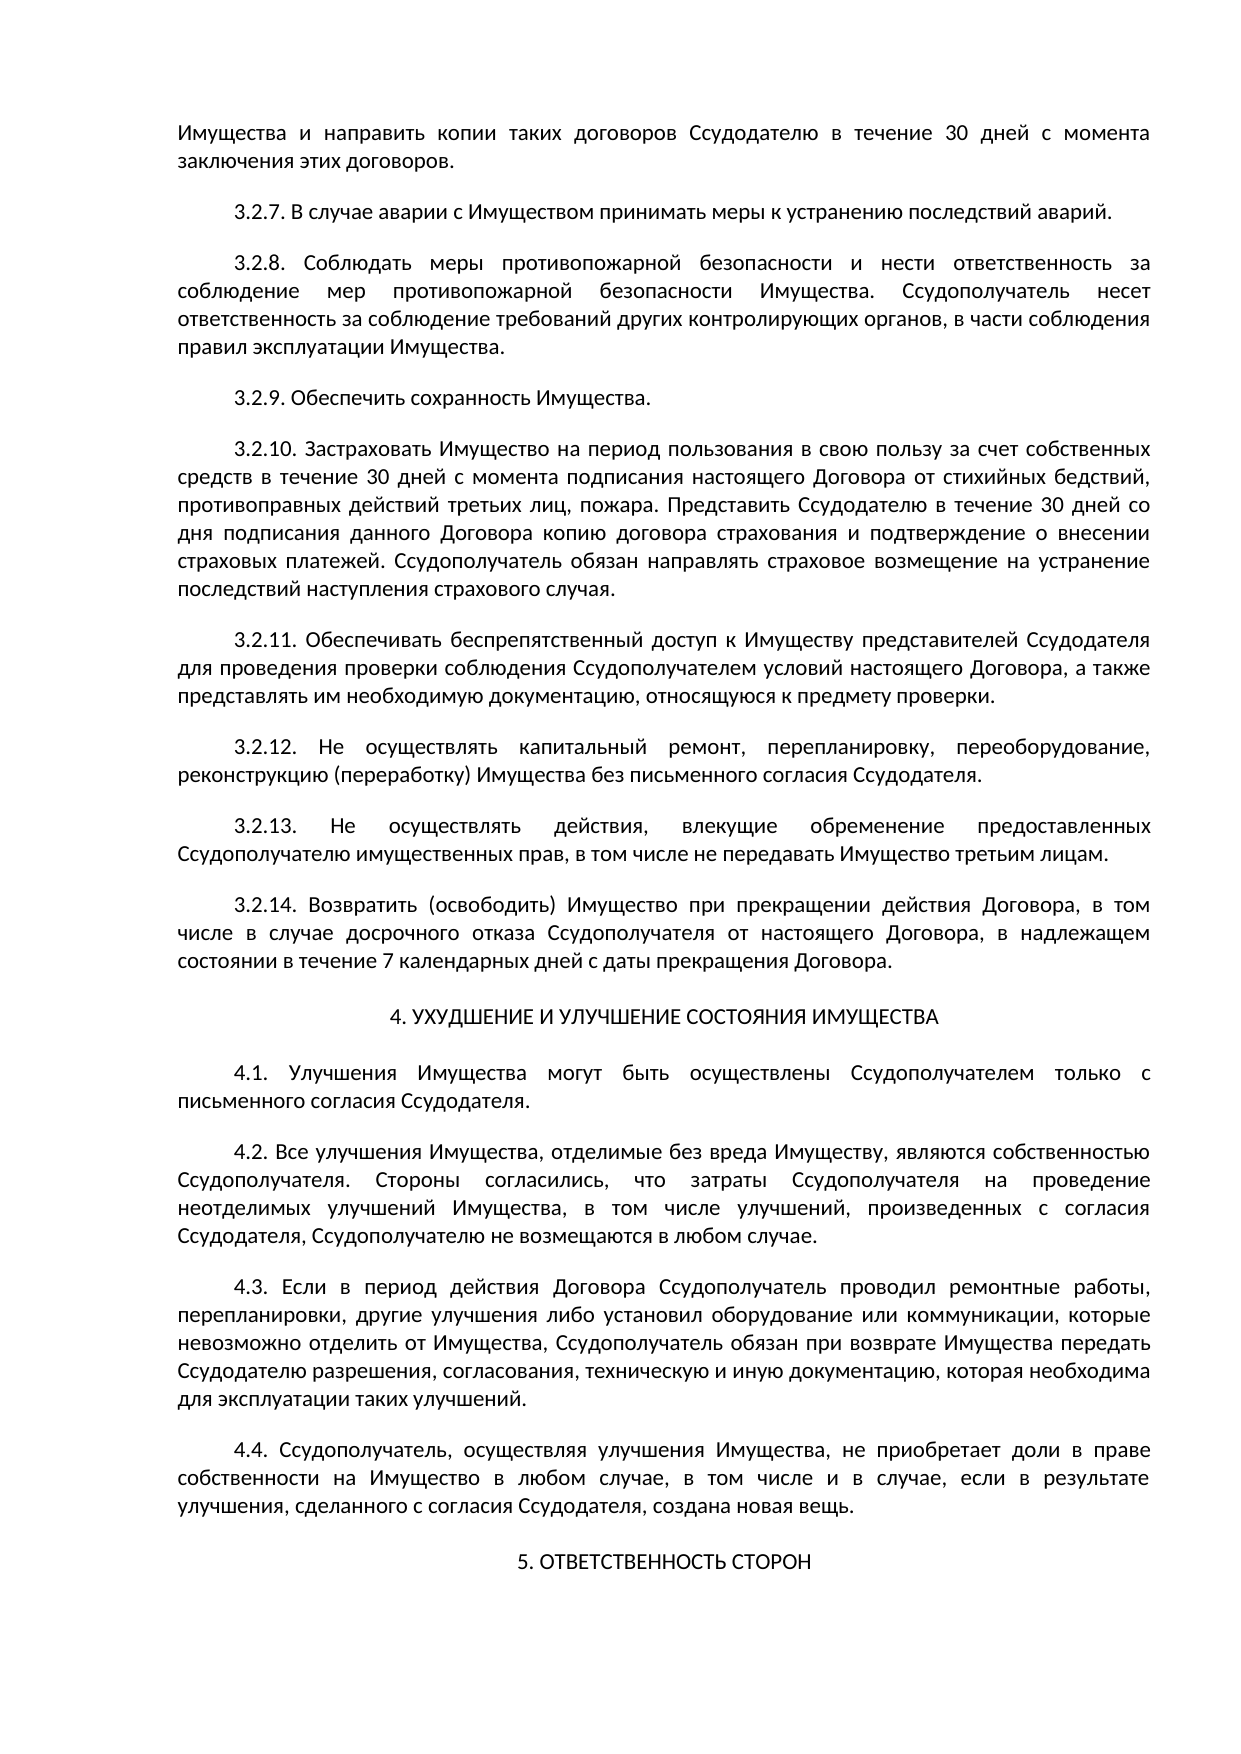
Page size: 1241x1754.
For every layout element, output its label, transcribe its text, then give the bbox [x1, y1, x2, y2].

text 5. ОТВЕТСТВЕННОСТЬ СТОРОН [177, 1547, 1152, 1575]
text 4.4. Ссудополучатель, осуществляя улучшения Имущества, не приобретает доли в праве собственности на Имущество в любом случае, в том числе и в случае, если в результате улучшения, сделанного с согласия Ссудодателя, создана новая вещь. [177, 1435, 1152, 1519]
text 4.1. Улучшения Имущества могут быть осуществлены Ссудополучателем только с письменного согласия Ссудодателя. [177, 1058, 1152, 1114]
text 3.2.11. Обеспечивать беспрепятственный доступ к Имуществу представителей Ссудодателя для проведения проверки соблюдения Ссудополучателем условий настоящего Договора, а также представлять им необходимую документацию, относящуюся к предмету проверки. [177, 625, 1152, 709]
text 3.2.10. Застраховать Имущество на период пользования в свою пользу за счет собственных средств в течение 30 дней с момента подписания настоящего Договора от стихийных бедствий, противоправных действий третьих лиц, пожара. Представить Ссудодателю в течение 30 дней со дня подписания данного Договора копию договора страхования и подтверждение о внесении страховых платежей. Ссудополучатель обязан направлять страховое возмещение на устранение последствий наступления страхового случая. [177, 434, 1152, 602]
text 4. УХУДШЕНИЕ И УЛУЧШЕНИЕ СОСТОЯНИЯ ИМУЩЕСТВА [177, 1002, 1152, 1030]
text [177, 118, 1152, 174]
text 3.2.12. Не осуществлять капитальный ремонт, перепланировку, переоборудование, реконструкцию (переработку) Имущества без письменного согласия Ссудодателя. [177, 732, 1152, 788]
text 4.2. Все улучшения Имущества, отделимые без вреда Имуществу, являются собственностью Ссудополучателя. Стороны согласились, что затраты Ссудополучателя на проведение неотделимых улучшений Имущества, в том числе улучшений, произведенных с согласия Ссудодателя, Ссудополучателю не возмещаются в любом случае. [177, 1137, 1152, 1249]
text 3.2.7. В случае аварии с Имуществом принимать меры к устранению последствий аварий. [177, 197, 1152, 225]
text 3.2.9. Обеспечить сохранность Имущества. [177, 383, 1152, 411]
text 4.3. Если в период действия Договора Ссудополучатель проводил ремонтные работы, перепланировки, другие улучшения либо установил оборудование или коммуникации, которые невозможно отделить от Имущества, Ссудополучатель обязан при возврате Имущества передать Ссудодателю разрешения, согласования, техническую и иную документацию, которая необходима для эксплуатации таких улучшений. [177, 1272, 1152, 1412]
text 3.2.13. Не осуществлять действия, влекущие обременение предоставленных Ссудополучателю имущественных прав, в том числе не передавать Имущество третьим лицам. [177, 811, 1152, 867]
text 3.2.8. Соблюдать меры противопожарной безопасности и нести ответственность за соблюдение мер противопожарной безопасности Имущества. Ссудополучатель несет ответственность за соблюдение требований других контролирующих органов, в части соблюдения правил эксплуатации Имущества. [177, 248, 1152, 360]
text 3.2.14. Возвратить (освободить) Имущество при прекращении действия Договора, в том числе в случае досрочного отказа Ссудополучателя от настоящего Договора, в надлежащем состоянии в течение 7 календарных дней с даты прекращения Договора. [177, 890, 1152, 974]
